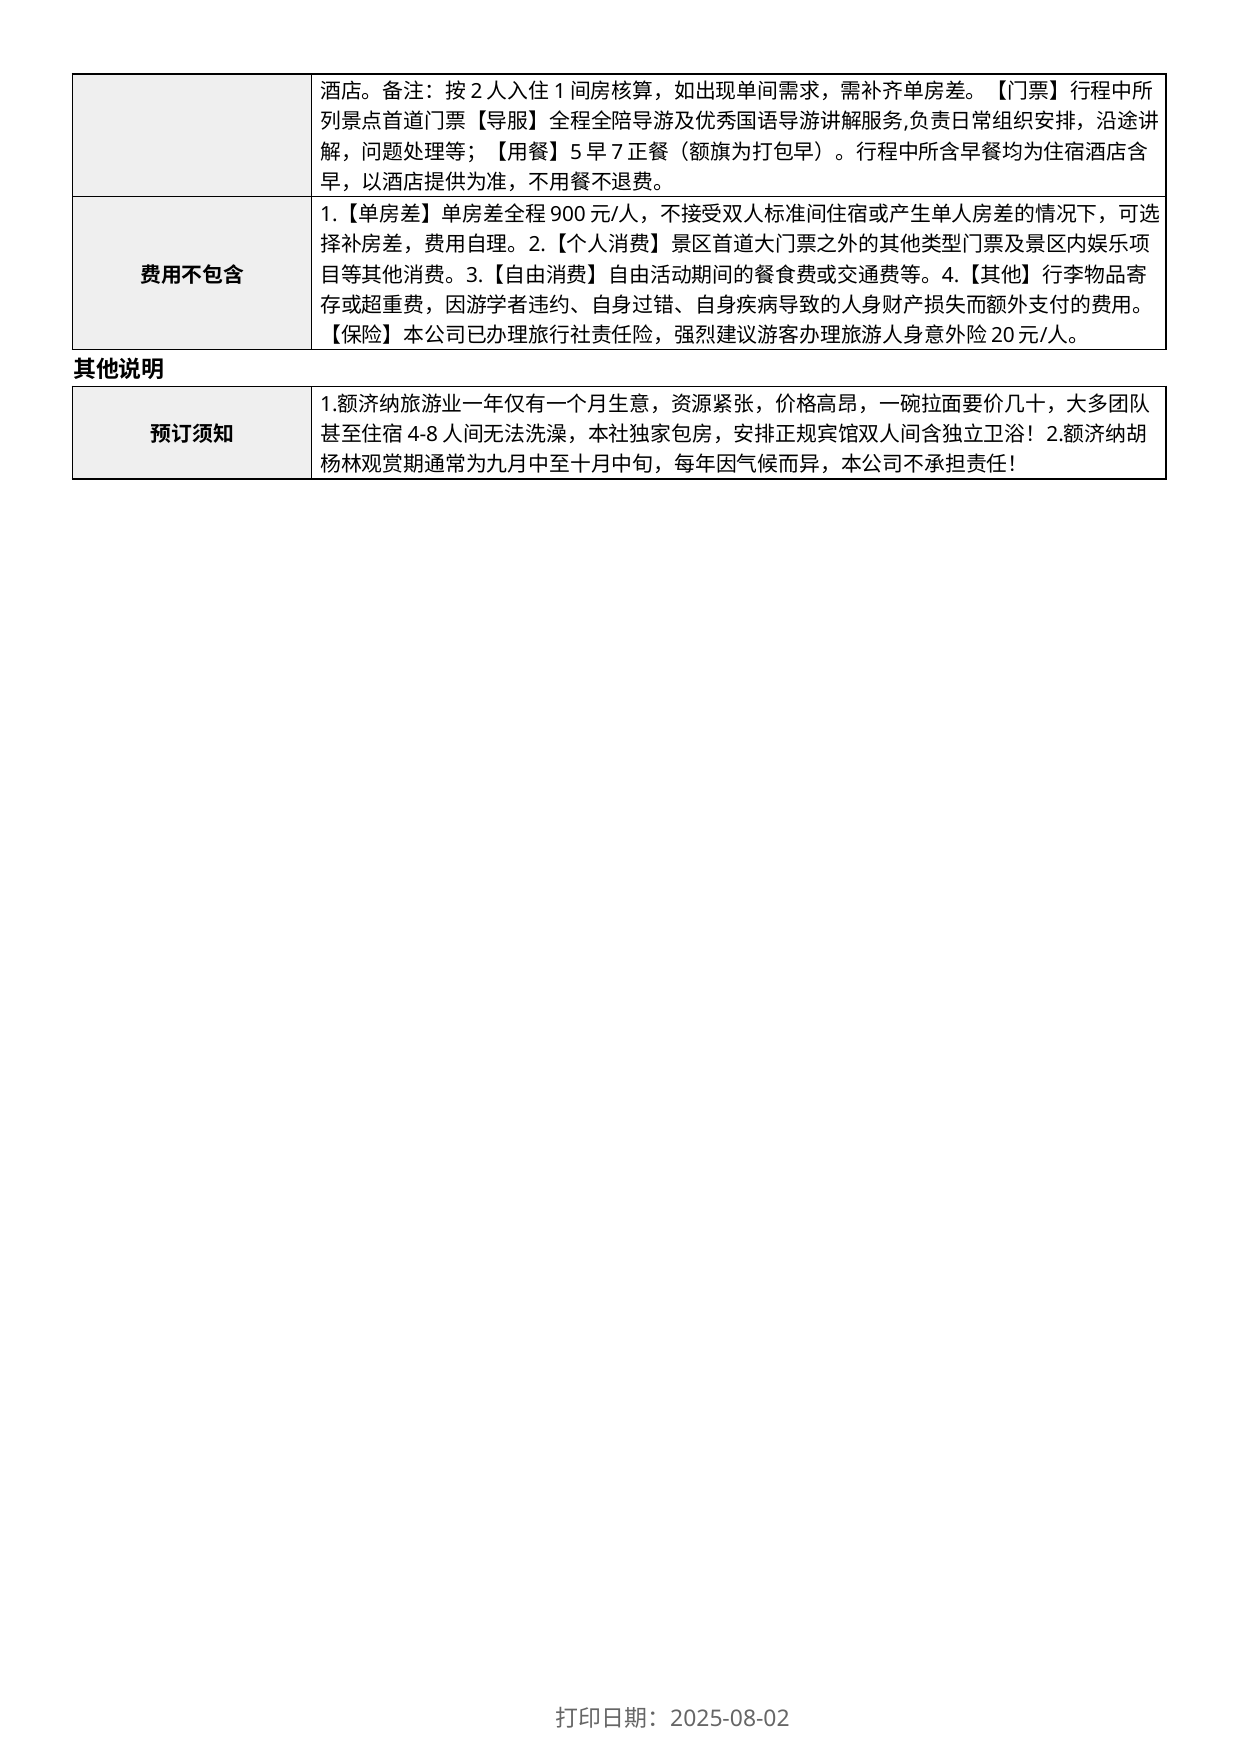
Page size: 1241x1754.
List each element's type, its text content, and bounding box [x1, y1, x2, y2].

table_cell 费用不包含 [73, 197, 311, 349]
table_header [312, 75, 1165, 196]
table_cell 1.【单房差】单房差全程900元/人，不接受双人标准间住宿或产生单人房差的情况下，可选择补房差，费用自理。 [312, 197, 1165, 349]
text 其他说明 [73, 351, 1167, 384]
table_header 预订须知 [73, 387, 311, 478]
table_header 1.额济纳旅游业一年仅有一个月生意，资源紧张，价格高昂，一碗拉面要价几十，大多团队甚至住宿4-8人间无法洗澡，本社独家包房，安排正规宾馆双人间含独立卫浴！ [312, 387, 1165, 478]
table_header 费用包含 [73, 75, 311, 196]
